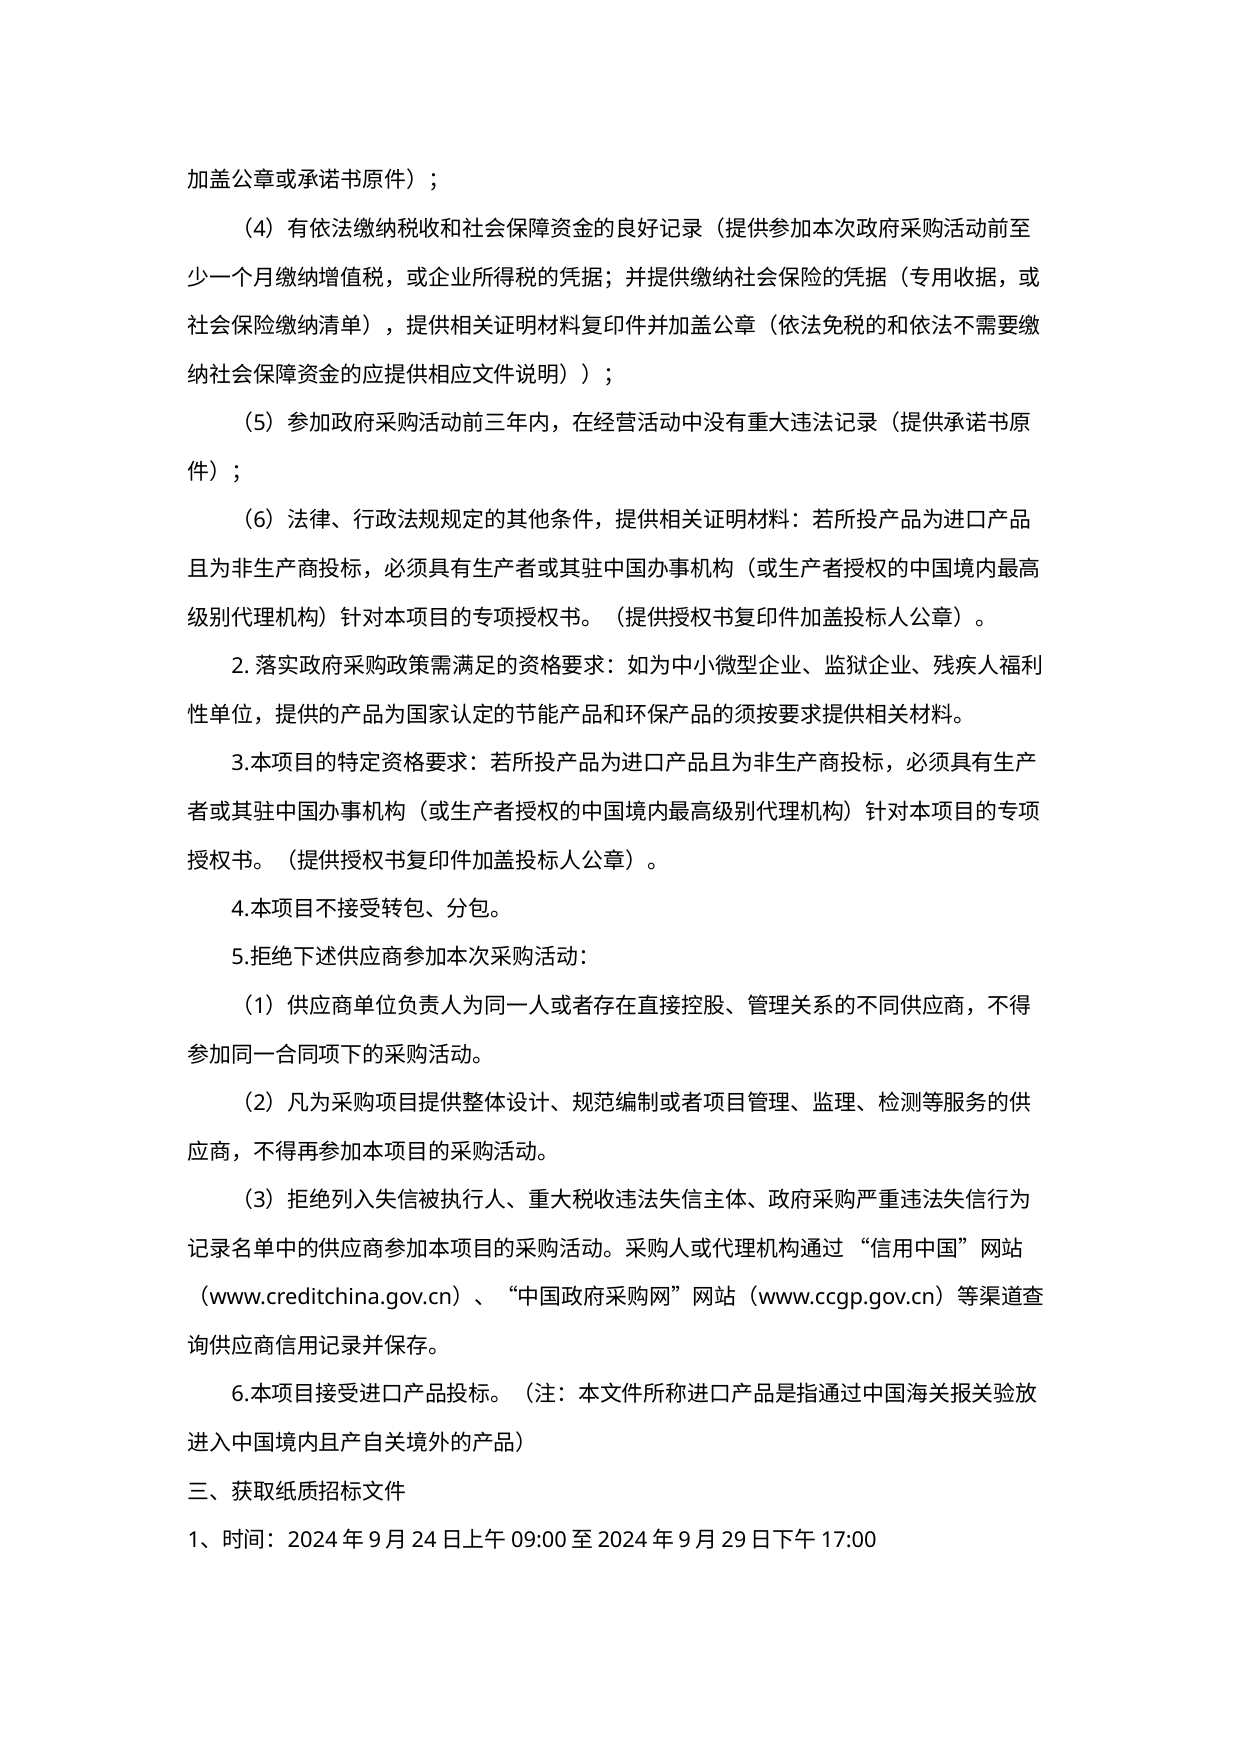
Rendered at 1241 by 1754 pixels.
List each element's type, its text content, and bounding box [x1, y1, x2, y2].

text 三、获取纸质招标文件 [187, 1473, 1053, 1506]
text （6）法律、行政法规规定的其他条件，提供相关证明材料：若所投产品为进口产品且为非生产商投标，必须具有生产者或其驻中国办事机构（或生产者授权的中国境内最高级别代理机构）针对本项目的专项授权书。（提供授权书复印件加盖投标人公章）。 [187, 502, 1053, 632]
text （3）拒绝列入失信被执行人、重大税收违法失信主体、政府采购严重违法失信行为记录名单中的供应商参加本项目的采购活动。采购人或代理机构通过 “信用中国”网站（www.creditchina.gov.cn）、“中国政府采购网”网站（www.ccgp.gov.cn）等渠道查询供应商信用记录并保存。 [187, 1182, 1053, 1360]
text 4.本项目不接受转包、分包。 [187, 891, 1053, 923]
text 5.拒绝下述供应商参加本次采购活动： [187, 939, 1053, 972]
text 6.本项目接受进口产品投标。（注：本文件所称进口产品是指通过中国海关报关验放进入中国境内且产自关境外的产品） [187, 1376, 1053, 1457]
text 1、时间：2024年9月24日上午09:00至2024年9月29日下午17:00 [187, 1522, 1053, 1554]
text （4）有依法缴纳税收和社会保障资金的良好记录（提供参加本次政府采购活动前至少一个月缴纳增值税，或企业所得税的凭据；并提供缴纳社会保险的凭据（专用收据，或社会保险缴纳清单），提供相关证明材料复印件并加盖公章（依法免税的和依法不需要缴纳社会保障资金的应提供相应文件说明））； [187, 210, 1053, 389]
text 2. 落实政府采购政策需满足的资格要求：如为中小微型企业、监狱企业、残疾人福利性单位，提供的产品为国家认定的节能产品和环保产品的须按要求提供相关材料。 [187, 648, 1053, 729]
text 3.本项目的特定资格要求：若所投产品为进口产品且为非生产商投标，必须具有生产者或其驻中国办事机构（或生产者授权的中国境内最高级别代理机构）针对本项目的专项授权书。（提供授权书复印件加盖投标人公章）。 [187, 745, 1053, 875]
text （2）凡为采购项目提供整体设计、规范编制或者项目管理、监理、检测等服务的供应商，不得再参加本项目的采购活动。 [187, 1084, 1053, 1166]
text （1）供应商单位负责人为同一人或者存在直接控股、管理关系的不同供应商，不得参加同一合同项下的采购活动。 [187, 987, 1053, 1069]
text （5）参加政府采购活动前三年内，在经营活动中没有重大违法记录（提供承诺书原件）； [187, 405, 1053, 486]
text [187, 162, 1053, 194]
